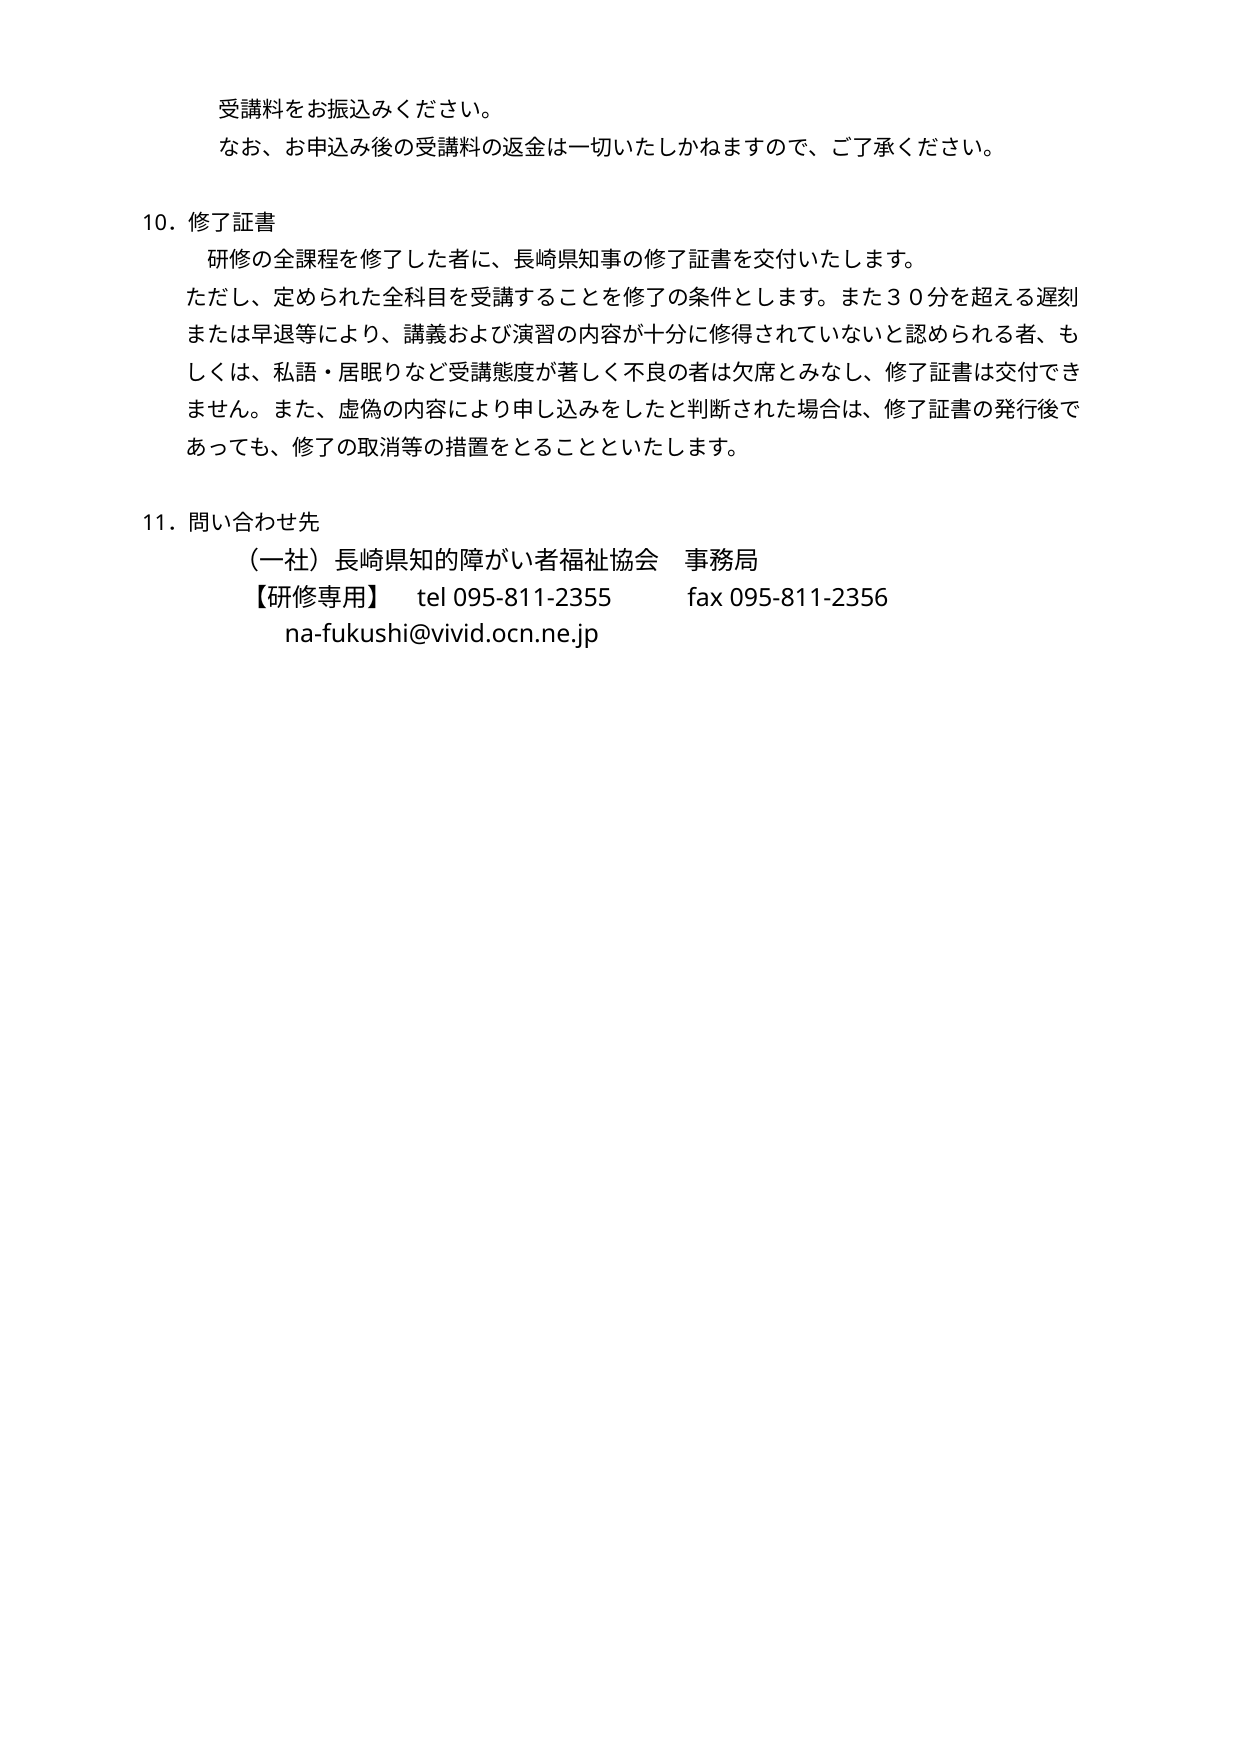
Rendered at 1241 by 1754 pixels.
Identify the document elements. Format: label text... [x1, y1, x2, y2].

text なお、お申込み後の受講料の返金は一切いたしかねますので、ご了承ください。 [142, 127, 1098, 164]
text 11．問い合わせ先 [142, 502, 1098, 539]
text 10．修了証書 [142, 202, 1098, 239]
text 受講料をお振込みください。 [142, 89, 1098, 127]
text ただし、定められた全科目を受講することを修了の条件とします。また３０分を超える遅刻 [142, 277, 1098, 314]
text あっても、修了の取消等の措置をとることといたします。 [142, 427, 1098, 464]
text しくは、私語・居眠りなど受講態度が著しく不良の者は欠席とみなし、修了証書は交付でき [142, 352, 1098, 389]
text 研修の全課程を修了した者に、長崎県知事の修了証書を交付いたします。 [142, 239, 1098, 277]
text または早退等により、講義および演習の内容が十分に修得されていないと認められる者、も [142, 314, 1098, 352]
text （一社）長崎県知的障がい者福祉協会 事務局 [142, 539, 1098, 577]
text na-fukushi@vivid.ocn.ne.jp [142, 614, 1098, 652]
text ません。また、虚偽の内容により申し込みをしたと判断された場合は、修了証書の発行後で [142, 389, 1098, 427]
text 【研修専用】 tel 095-811-2355 fax 095-811-2356 [142, 577, 1098, 614]
